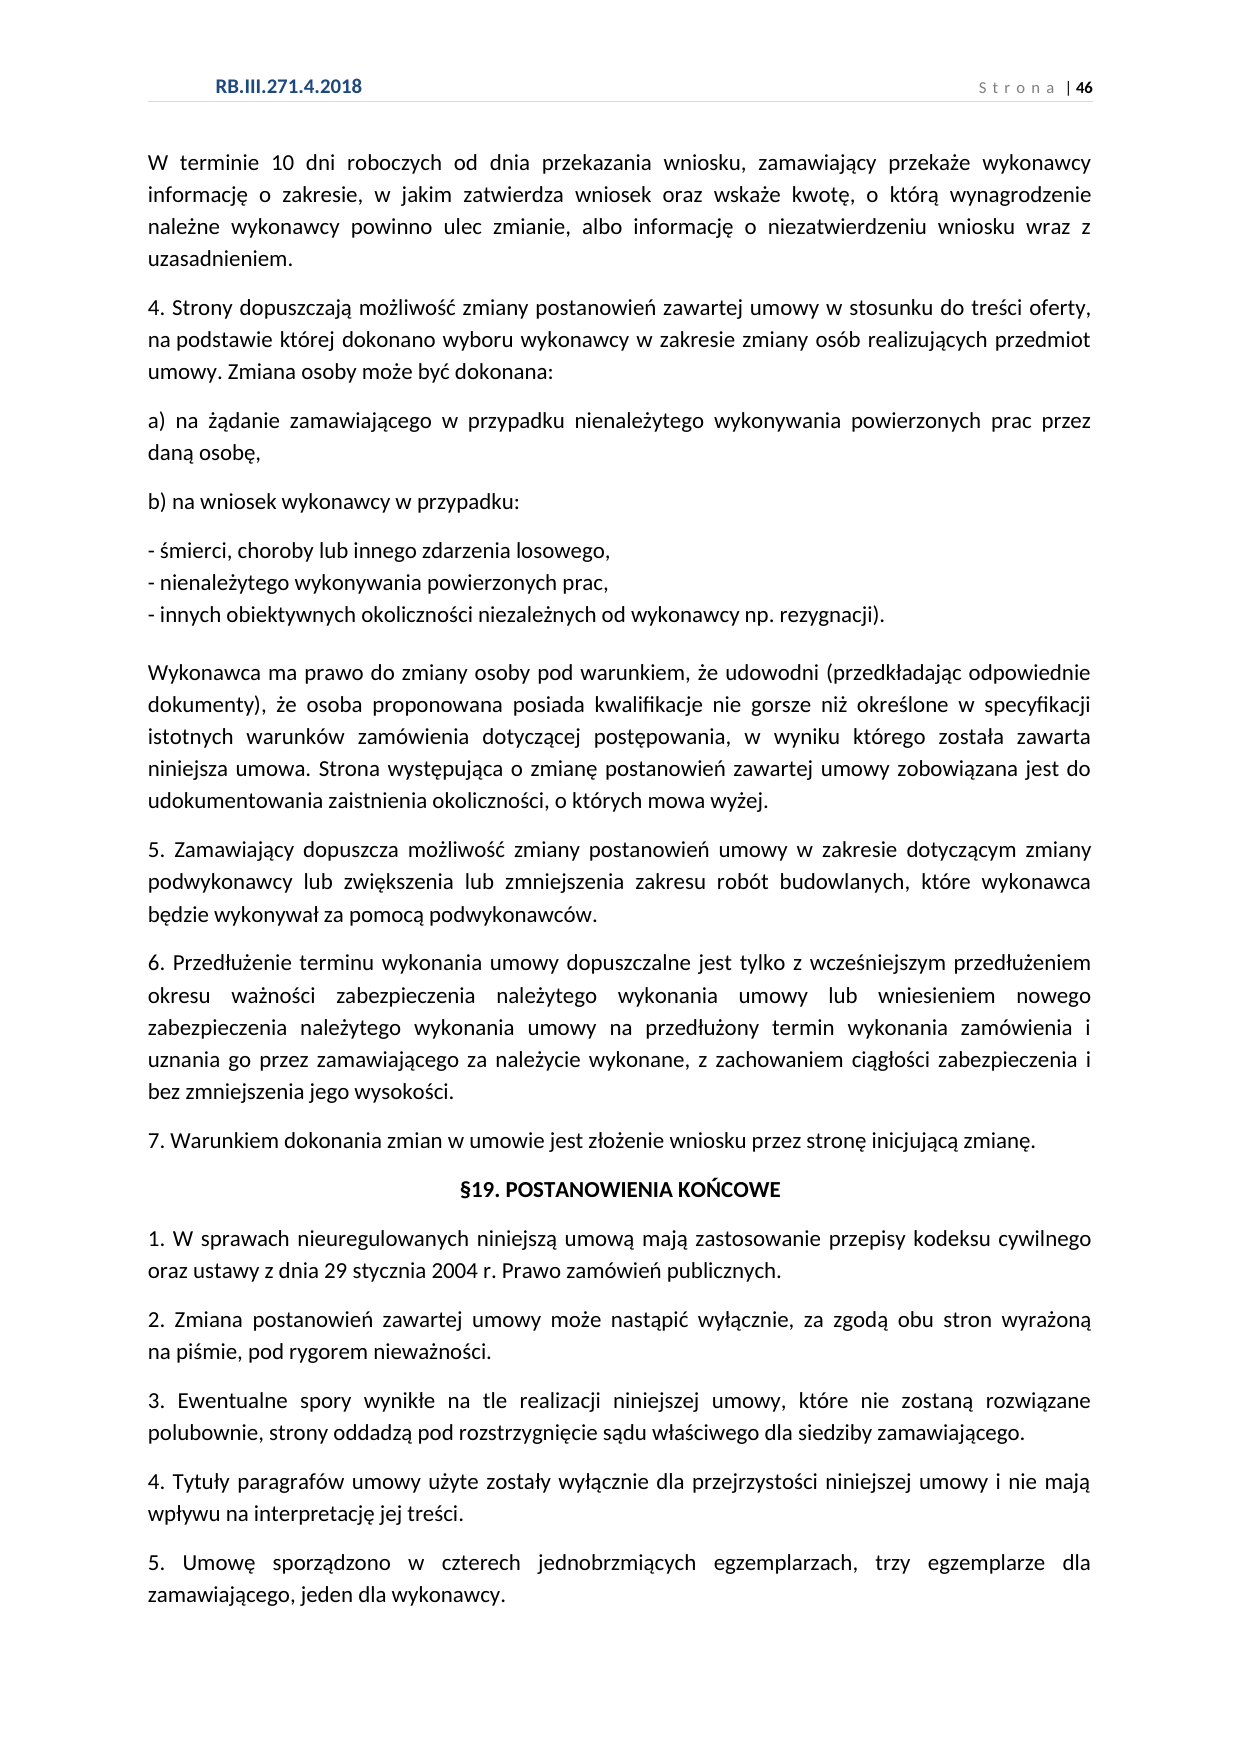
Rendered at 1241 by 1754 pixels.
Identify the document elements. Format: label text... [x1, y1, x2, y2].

text Wykonawca ma prawo do zmiany osoby pod warunkiem, że udowodni (przedkładając odpowiednie dokumenty), że osoba proponowana posiada kwalifikacje nie gorsze niż określone w specyfikacji istotnych warunków zamówienia dotyczącej postępowania, w wyniku którego została zawarta niniejsza umowa. Strona występująca o zmianę postanowień zawartej umowy zobowiązana jest do udokumentowania zaistnienia okoliczności, o których mowa wyżej. [148, 658, 1093, 814]
text 3. Ewentualne spory wynikłe na tle realizacji niniejszej umowy, które nie zostaną rozwiązane polubownie, strony oddadzą pod rozstrzygnięcie sądu właściwego dla siedziby zamawiającego. [148, 1386, 1093, 1446]
text b) na wniosek wykonawcy w przypadku: [148, 487, 1093, 515]
text 5. Umowę sporządzono w czterech jednobrzmiących egzemplarzach, trzy egzemplarze dla zamawiającego, jeden dla wykonawcy. [148, 1548, 1093, 1608]
text - nienależytego wykonywania powierzonych prac, [148, 568, 1093, 596]
text 6. Przedłużenie terminu wykonania umowy dopuszczalne jest tylko z wcześniejszym przedłużeniem okresu ważności zabezpieczenia należytego wykonania umowy lub wniesieniem nowego zabezpieczenia należytego wykonania umowy na przedłużony termin wykonania zamówienia i uznania go przez zamawiającego za należycie wykonane, z zachowaniem ciągłości zabezpieczenia i bez zmniejszenia jego wysokości. [148, 948, 1093, 1105]
text 7. Warunkiem dokonania zmian w umowie jest złożenie wniosku przez stronę inicjującą zmianę. [148, 1126, 1093, 1154]
text - innych obiektywnych okoliczności niezależnych od wykonawcy np. rezygnacji). [148, 601, 1093, 628]
text 1. W sprawach nieuregulowanych niniejszą umową mają zastosowanie przepisy kodeksu cywilnego oraz ustawy z dnia 29 stycznia 2004 r. Prawo zamówień publicznych. [148, 1224, 1093, 1284]
text 2. Zmiana postanowień zawartej umowy może nastąpić wyłącznie, za zgodą obu stron wyrażoną na piśmie, pod rygorem nieważności. [148, 1305, 1093, 1365]
text §19. POSTANOWIENIA KOŃCOWE [148, 1175, 1093, 1203]
text - śmierci, choroby lub innego zdarzenia losowego, [148, 536, 1093, 564]
text W terminie 10 dni roboczych od dnia przekazania wniosku, zamawiający przekaże wykonawcy informację o zakresie, w jakim zatwierdza wniosek oraz wskaże kwotę, o którą wynagrodzenie należne wykonawcy powinno ulec zmianie, albo informację o niezatwierdzeniu wniosku wraz z uzasadnieniem. [148, 148, 1093, 272]
text a) na żądanie zamawiającego w przypadku nienależytego wykonywania powierzonych prac przez daną osobę, [148, 406, 1093, 466]
text 5. Zamawiający dopuszcza możliwość zmiany postanowień umowy w zakresie dotyczącym zmiany podwykonawcy lub zwiększenia lub zmniejszenia zakresu robót budowlanych, które wykonawca będzie wykonywał za pomocą podwykonawców. [148, 835, 1093, 928]
text 4. Tytuły paragrafów umowy użyte zostały wyłącznie dla przejrzystości niniejszej umowy i nie mają wpływu na interpretację jej treści. [148, 1467, 1093, 1527]
text 4. Strony dopuszczają możliwość zmiany postanowień zawartej umowy w stosunku do treści oferty, na podstawie której dokonano wyboru wykonawcy w zakresie zmiany osób realizujących przedmiot umowy. Zmiana osoby może być dokonana: [148, 293, 1093, 385]
